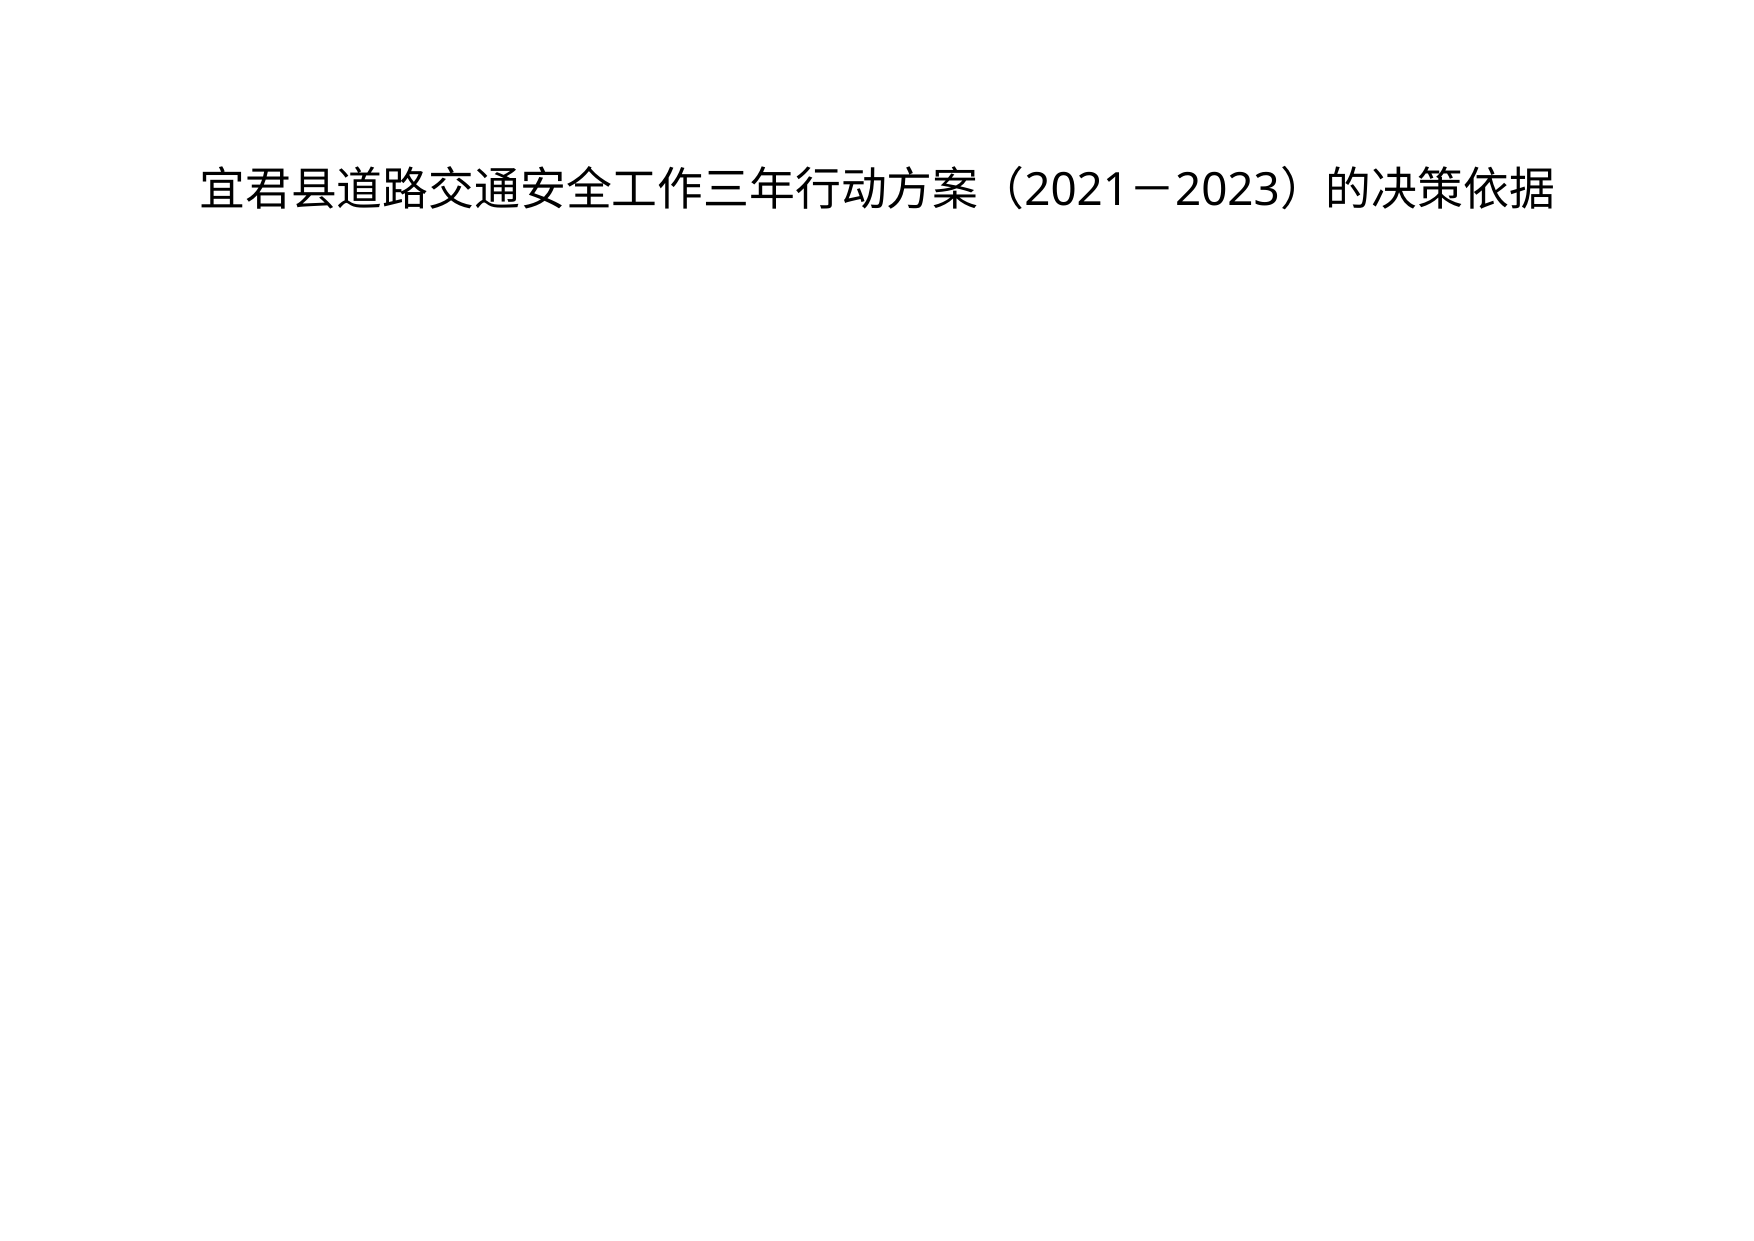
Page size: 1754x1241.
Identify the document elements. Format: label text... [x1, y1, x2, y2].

text 宜君县道路交通安全工作三年行动方案（2021－2023）的决策依据 [150, 137, 1604, 234]
